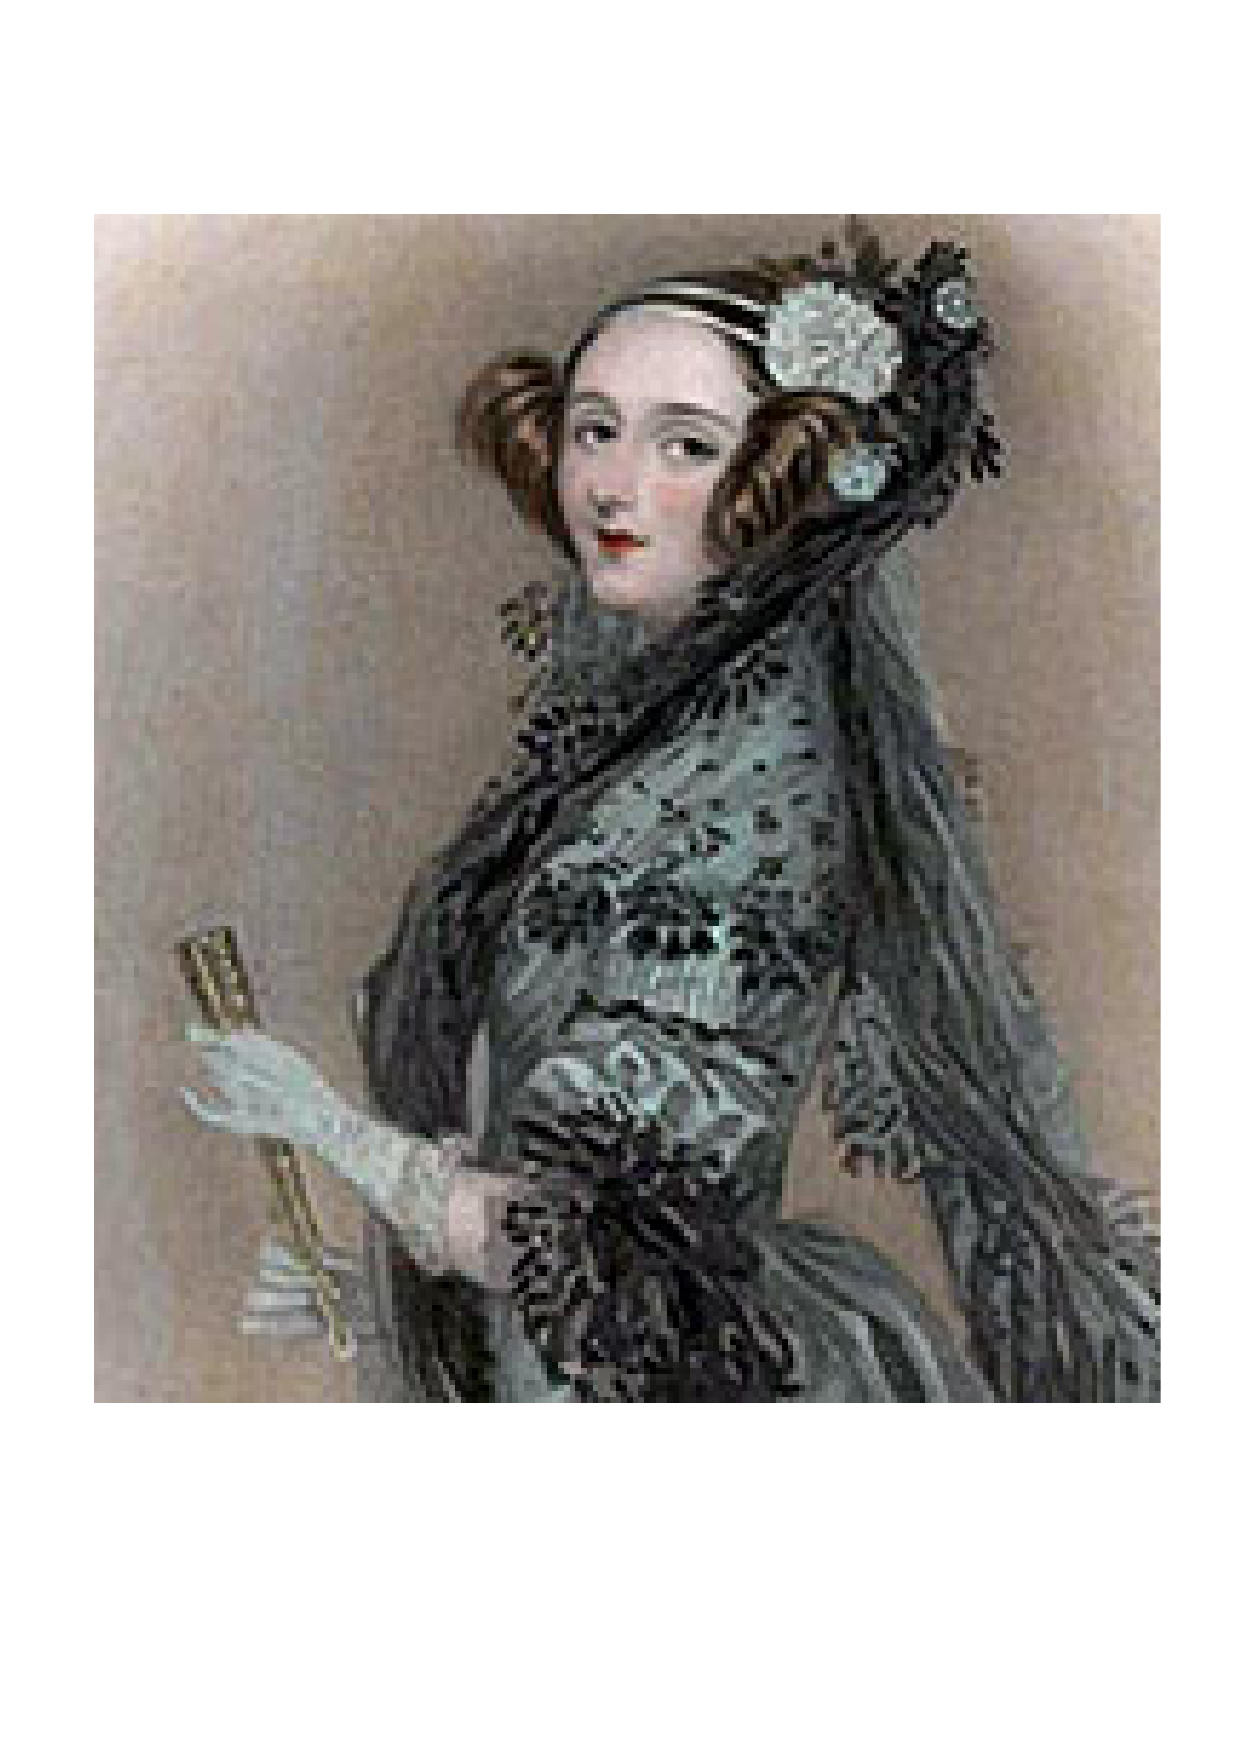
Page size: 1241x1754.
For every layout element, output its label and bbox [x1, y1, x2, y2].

picture [94, 214, 1161, 1403]
